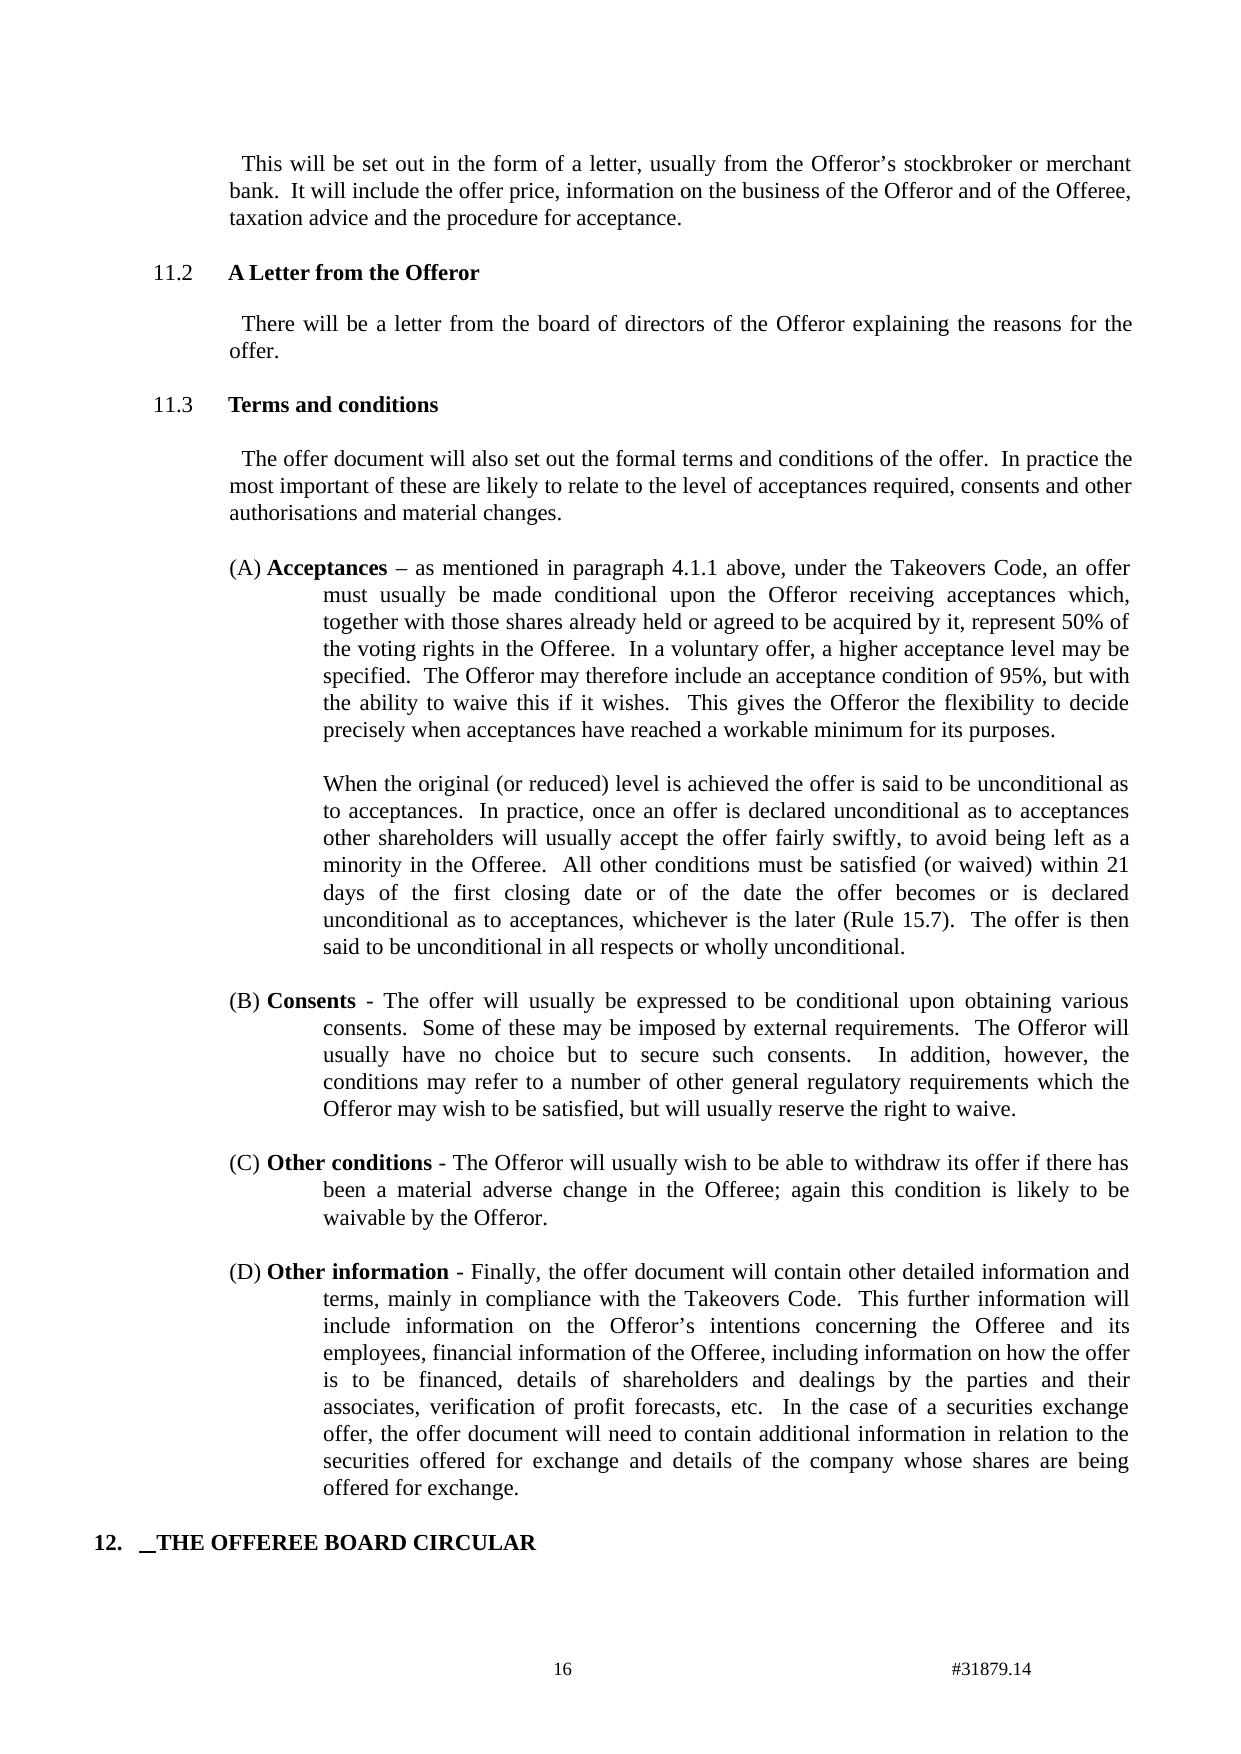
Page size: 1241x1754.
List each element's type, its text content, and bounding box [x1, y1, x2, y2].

subtitle THE OFFEREE BOARD CIRCULAR [94, 1528, 1134, 1555]
text When the original (or reduced) level is achieved the offer is said to be unconditional as to acceptances. In practice, once an offer is declared unconditional as to acceptances other shareholders will usually accept the offer fairly swiftly, to avoid being left as a minority in the Offeree. All other conditions must be satisfied (or waived) within 21 days of the first closing date or of the date the offer becomes or is declared unconditional as to acceptances, whichever is the later (Rule 15.7). The offer is then said to be unconditional in all respects or wholly unconditional. [323, 770, 1131, 959]
subtitle A Letter from the Offeror [153, 258, 1134, 285]
subtitle Terms and conditions [153, 391, 1134, 418]
list Other information - Finally, the offer document will contain other detailed information and terms, mainly in compliance with the Takeovers Code. This further information will include information on the Offeror’s intentions concerning the Offeree and its employees, financial information of the Offeree, including information on how the offer is to be financed, details of shareholders and dealings by the parties and their associates, verification of profit forecasts, etc. In the case of a securities exchange offer, the offer document will need to contain additional information in relation to the securities offered for exchange and details of the company whose shares are being offered for exchange. [229, 1257, 1131, 1501]
list Acceptances – as mentioned in paragraph 4.1.1 above, under the Takeovers Code, an offer must usually be made conditional upon the Offeror receiving acceptances which, together with those shares already held or agreed to be acquired by it, represent 50% of the voting rights in the Offeree. In a voluntary offer, a higher acceptance level may be specified. The Offeror may therefore include an acceptance condition of 95%, but with the ability to waive this if it wishes. This gives the Offeror the flexibility to decide precisely when acceptances have reached a workable minimum for its purposes. [229, 553, 1131, 743]
list Other conditions - The Offeror will usually wish to be able to withdraw its offer if there has been a material adverse change in the Offeree; again this condition is likely to be waivable by the Offeror. [229, 1149, 1131, 1230]
text There will be a letter from the board of directors of the Offeror explaining the reasons for the offer. [229, 309, 1134, 364]
list Consents - The offer will usually be expressed to be conditional upon obtaining various consents. Some of these may be imposed by external requirements. The Offeror will usually have no choice but to secure such consents. In addition, however, the conditions may refer to a number of other general regulatory requirements which the Offeror may wish to be satisfied, but will usually reserve the right to waive. [229, 987, 1131, 1122]
text This will be set out in the form of a letter, usually from the Offeror’s stockbroker or merchant bank. It will include the offer price, information on the business of the Offeror and of the Offeree, taxation advice and the procedure for acceptance. [229, 150, 1134, 231]
text The offer document will also set out the formal terms and conditions of the offer. In practice the most important of these are likely to relate to the level of acceptances required, consents and other authorisations and material changes. [229, 445, 1134, 526]
